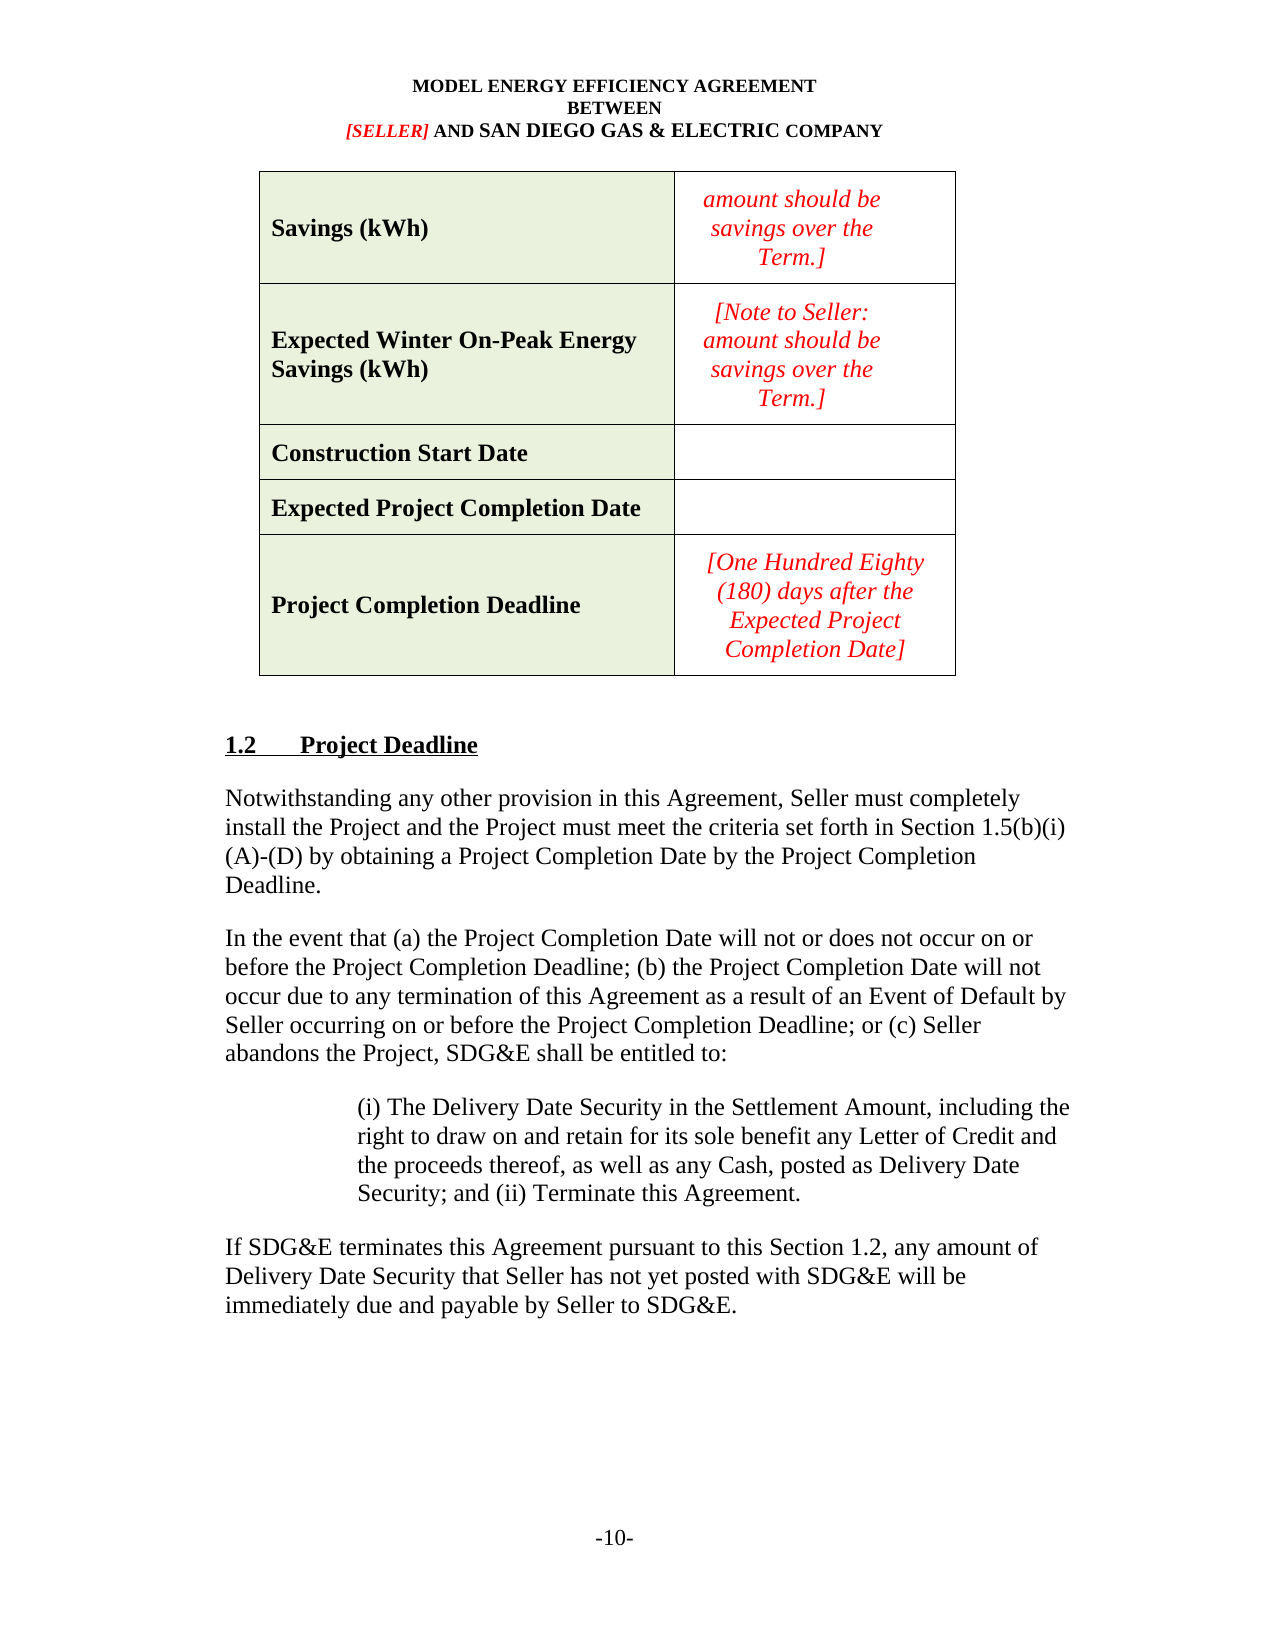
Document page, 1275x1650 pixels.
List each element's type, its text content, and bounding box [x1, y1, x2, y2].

subtitle Notwithstanding any other provision in this Agreement, Seller must completely install the Project and the Project must meet the criteria set forth in Section 1.5(b)(i)(A)-(D) by obtaining a Project Completion Date by the Project Completion Deadline. [225, 783, 1078, 898]
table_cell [675, 284, 955, 424]
table_cell Expected Winter On-Peak Energy Savings (kWh) [260, 284, 674, 424]
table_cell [260, 172, 674, 283]
subtitle In the event that (a) the Project Completion Date will not or does not occur on or before the Project Completion Deadline; (b) the Project Completion Date will not occur due to any termination of this Agreement as a result of an Event of Default by Seller occurring on or before the Project Completion Deadline; or (c) Seller abandons the Project, SDG&E shall be entitled to: [225, 923, 1078, 1067]
table_cell [One Hundred Eighty (180) days after the Expected Project Completion Date] [675, 535, 955, 675]
table_cell Expected Project Completion Date [260, 480, 674, 534]
table_cell Project Completion Deadline [260, 535, 674, 675]
table_cell Construction Start Date [260, 425, 674, 479]
subtitle (i) The Delivery Date Security in the Settlement Amount, including the right to draw on and retain for its sole benefit any Letter of Credit and the proceeds thereof, as well as any Cash, posted as Delivery Date Security; and (ii) Terminate this Agreement. [357, 1092, 1078, 1207]
subtitle If SDG&E terminates this Agreement pursuant to this Section 1.2, any amount of Delivery Date Security that Seller has not yet posted with SDG&E will be immediately due and payable by Seller to SDG&E. [225, 1232, 1078, 1318]
table_cell [675, 425, 955, 479]
table_cell [675, 480, 955, 534]
subtitle 1.2 Project Deadline [225, 730, 1125, 758]
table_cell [675, 172, 955, 283]
